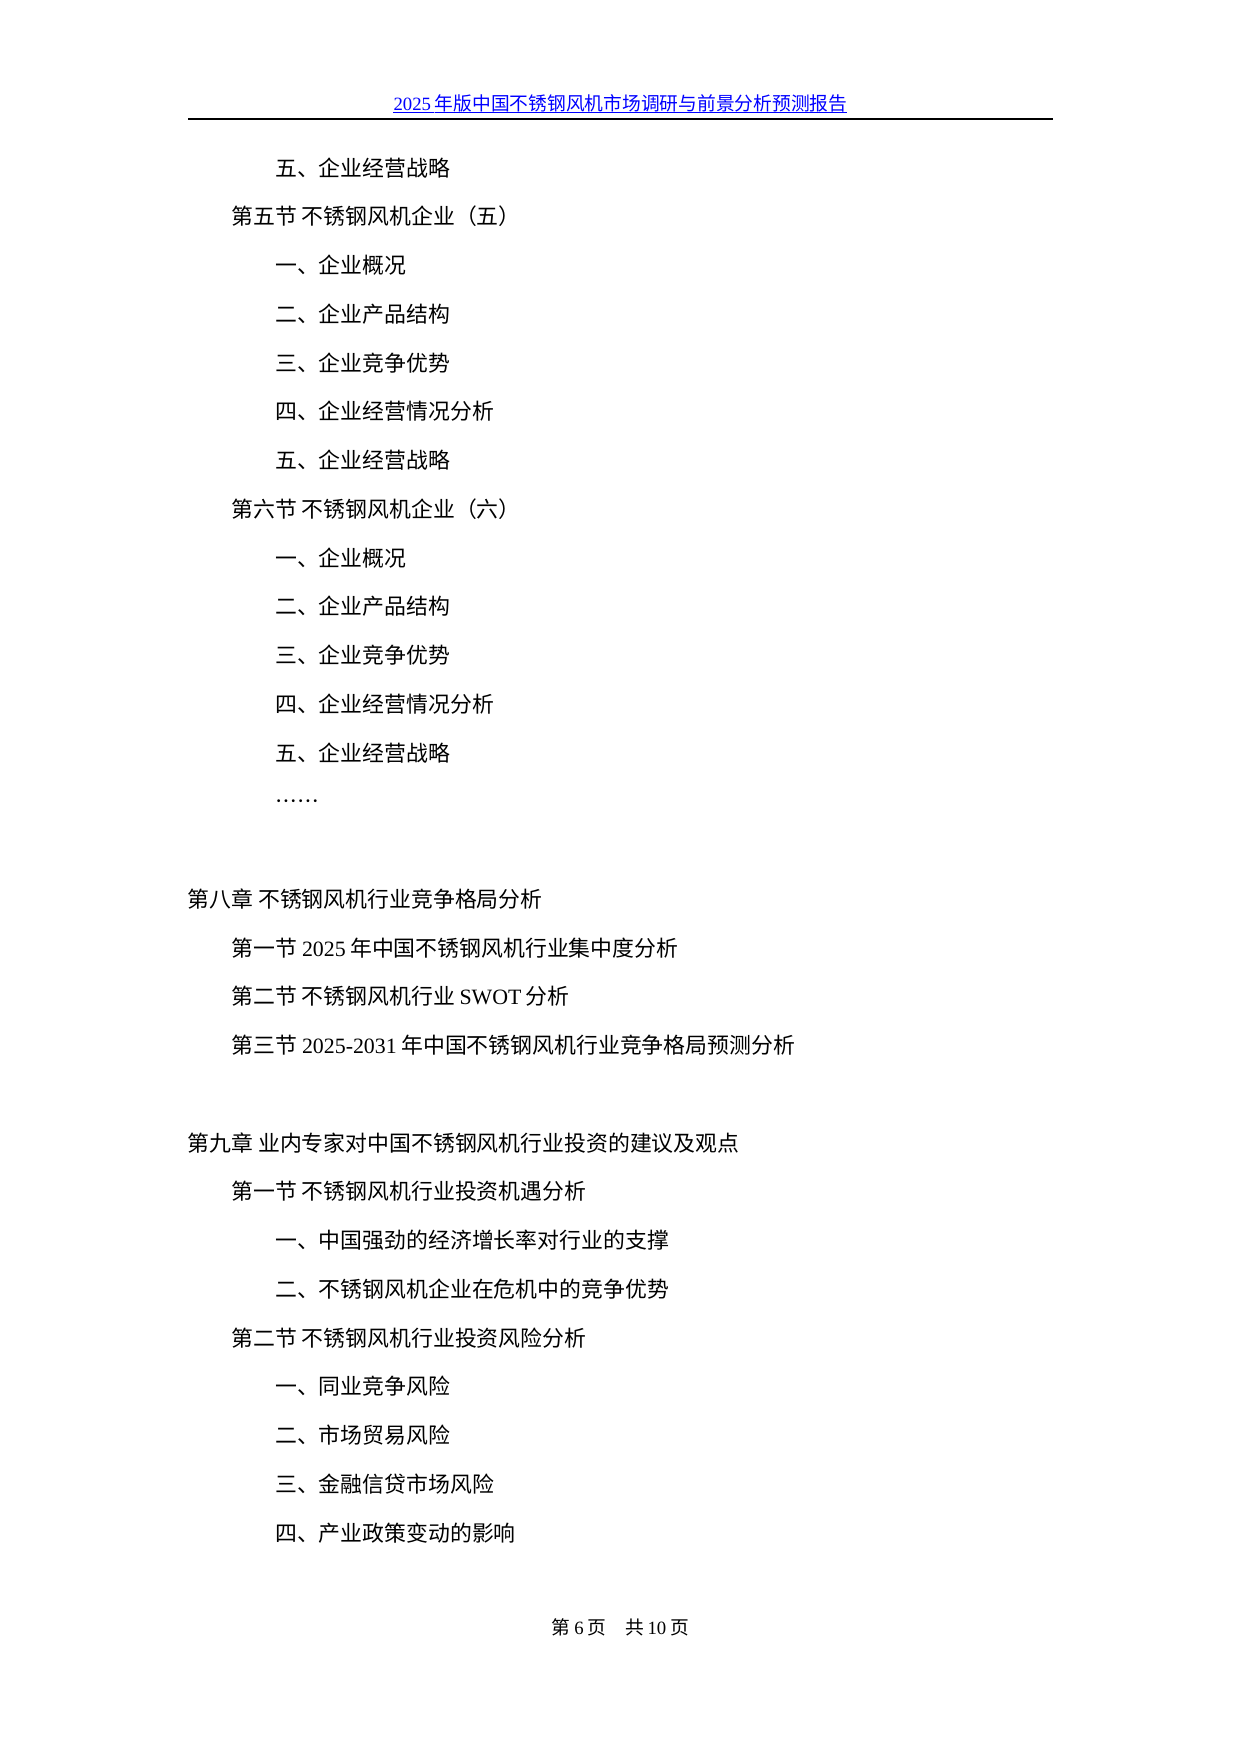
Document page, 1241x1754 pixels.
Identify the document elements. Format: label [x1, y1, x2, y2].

text [187, 150, 1053, 1548]
